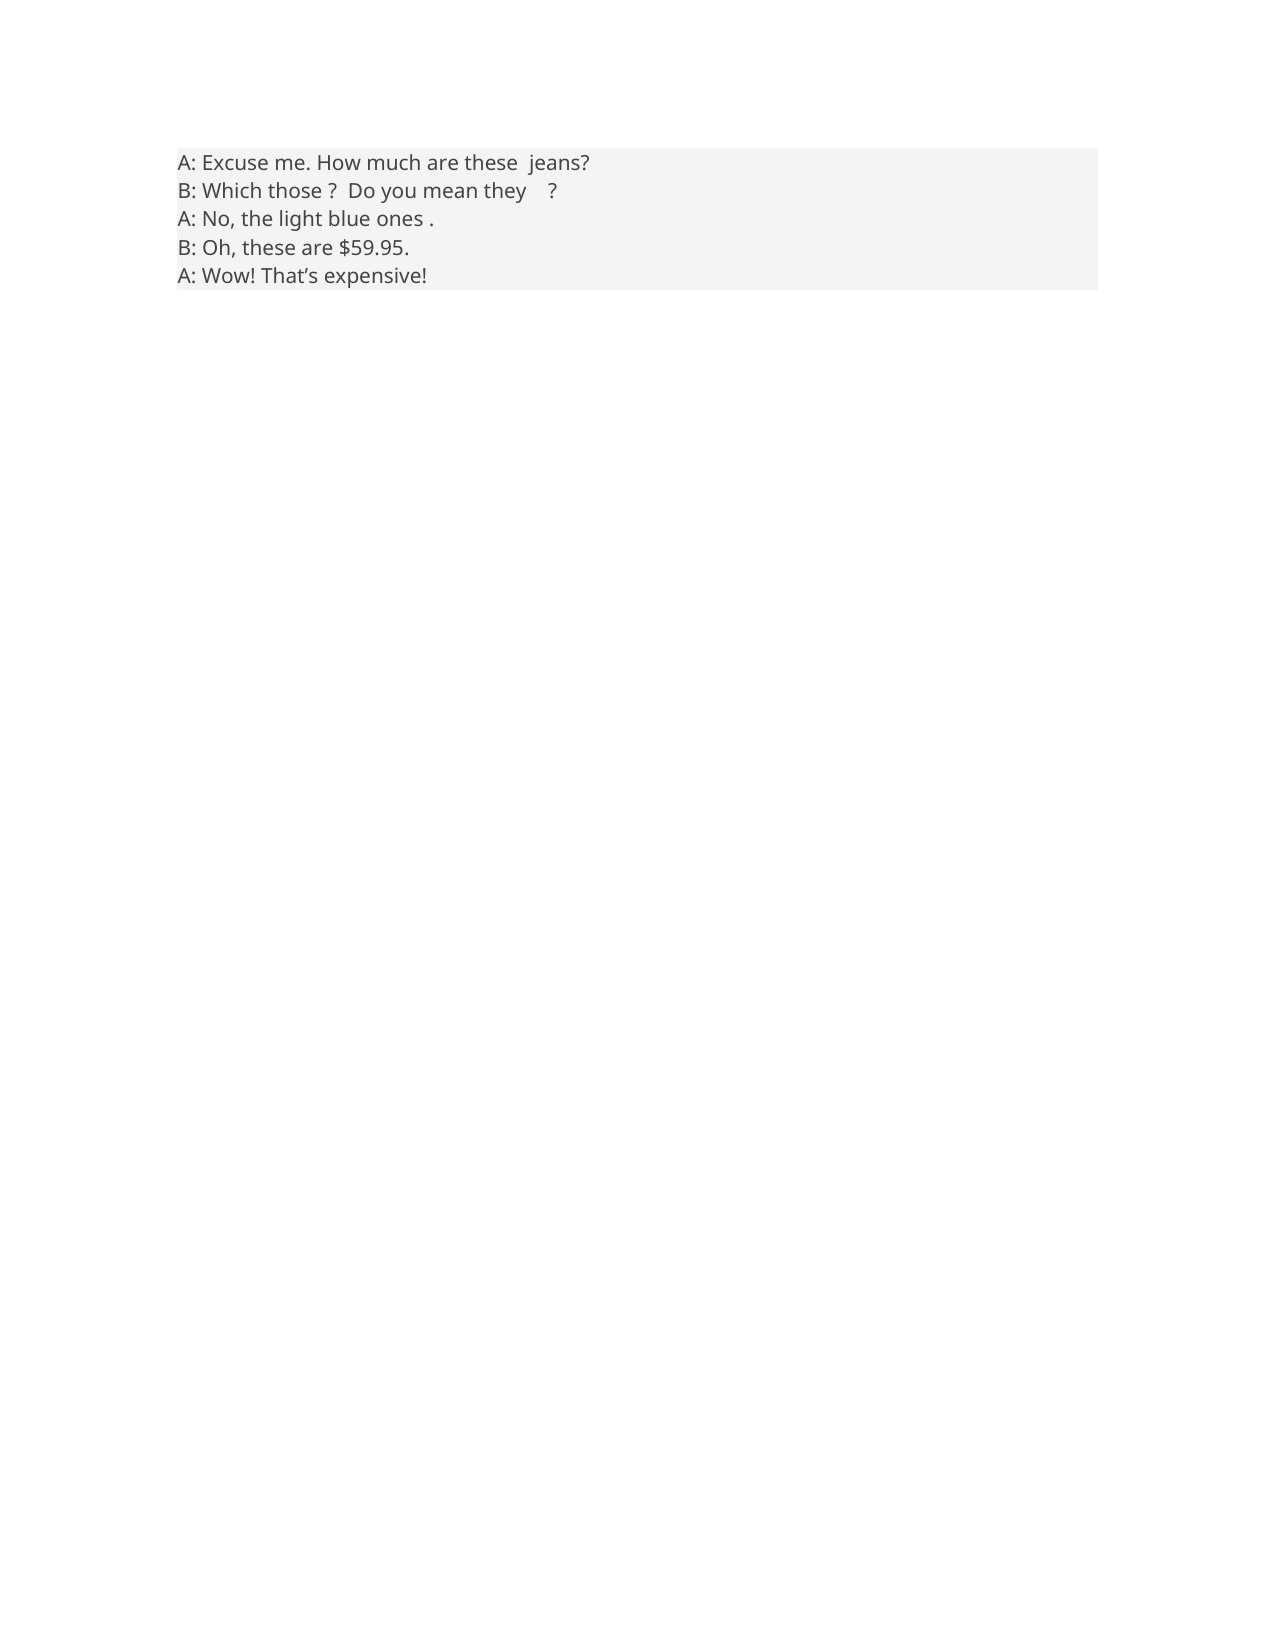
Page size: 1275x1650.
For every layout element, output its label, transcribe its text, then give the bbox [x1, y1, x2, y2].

text B: Which those ? Do you mean they ? [177, 176, 1098, 204]
text A: Excuse me. How much are these jeans? [177, 148, 1098, 176]
text B: Oh, these are $59.95. [177, 233, 1098, 261]
text A: Wow! That’s expensive! [177, 261, 1098, 290]
text A: No, the light blue ones . [177, 204, 1098, 233]
